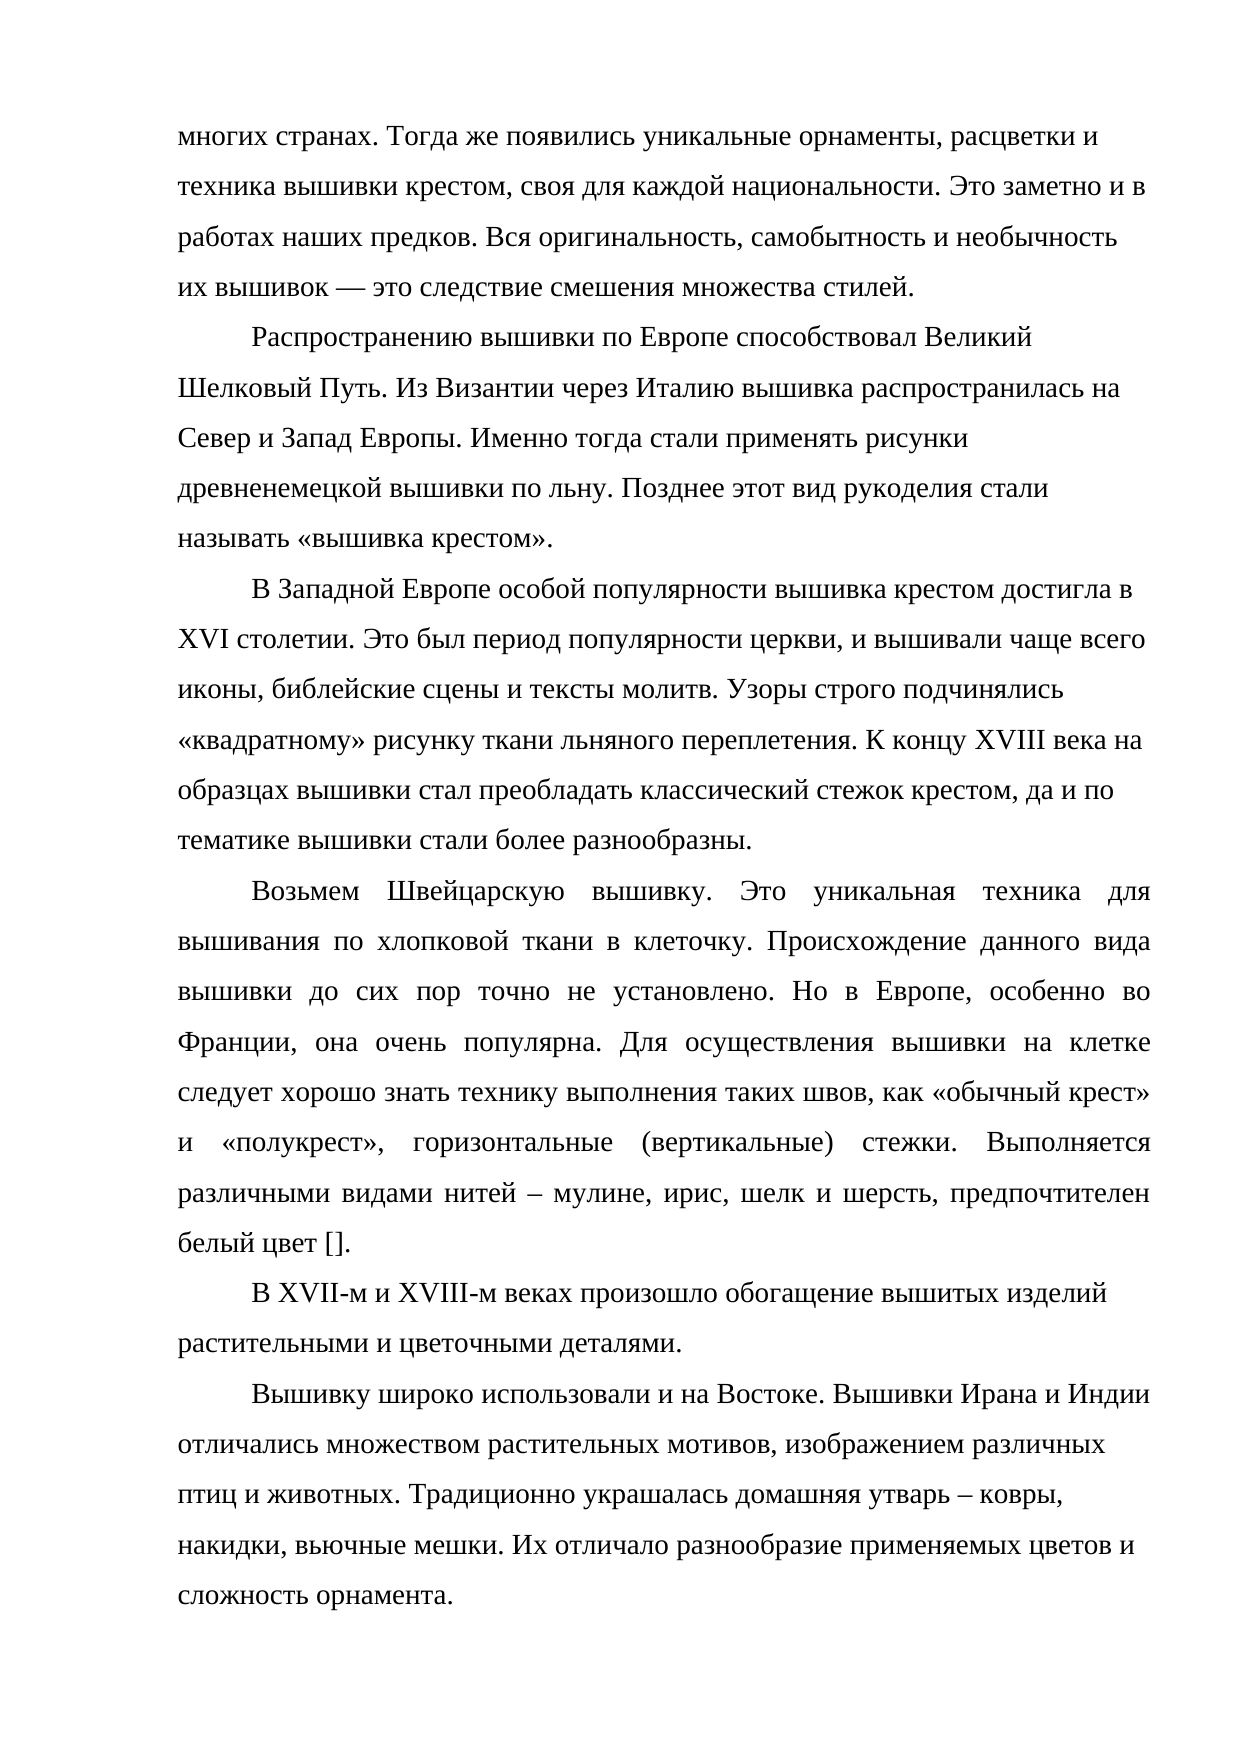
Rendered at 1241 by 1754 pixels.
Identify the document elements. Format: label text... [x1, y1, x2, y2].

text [177, 118, 1152, 303]
text Распространению вышивки по Европе способствовал Великий Шелковый Путь. Из Византии через Италию вышивка распространилась на Север и Запад Европы. Именно тогда стали применять рисунки древненемецкой вышивки по льну. Позднее этот вид рукоделия стали называть «вышивка крестом». [177, 319, 1152, 554]
text Возьмем Швейцарскую вышивку. Это уникальная техника для вышивания по хлопковой ткани в клеточку. Происхождение данного вида вышивки до сих пор точно не установлено. Но в Европе, особенно во Франции, она очень популярна. Для осуществления вышивки на клетке следует хорошо знать технику выполнения таких швов, как «обычный крест» и «полукрест», горизонтальные (вертикальные) стежки. Выполняется различными видами нитей – мулине, ирис, шелк и шерсть, предпочтителен белый цвет []. [177, 873, 1152, 1258]
text В Западной Европе особой популярности вышивка крестом достигла в XVI столетии. Это был период популярности церкви, и вышивали чаще всего иконы, библейские сцены и тексты молитв. Узоры строго подчинялись «квадратному» рисунку ткани льняного переплетения. К концу XVIII века на образцах вышивки стал преобладать классический стежок крестом, да и по тематике вышивки стали более разнообразны. [177, 571, 1152, 856]
text В ХVII-м и XVIII-м веках произошло обогащение вышитых изделий растительными и цветочными деталями. [177, 1275, 1152, 1359]
text Вышивку широко использовали и на Востоке. Вышивки Ирана и Индии отличались множеством растительных мотивов, изображением различных птиц и животных. Традиционно украшалась домашняя утварь – ковры, накидки, вьючные мешки. Их отличало разнообразие применяемых цветов и сложность орнамента. [177, 1376, 1152, 1611]
